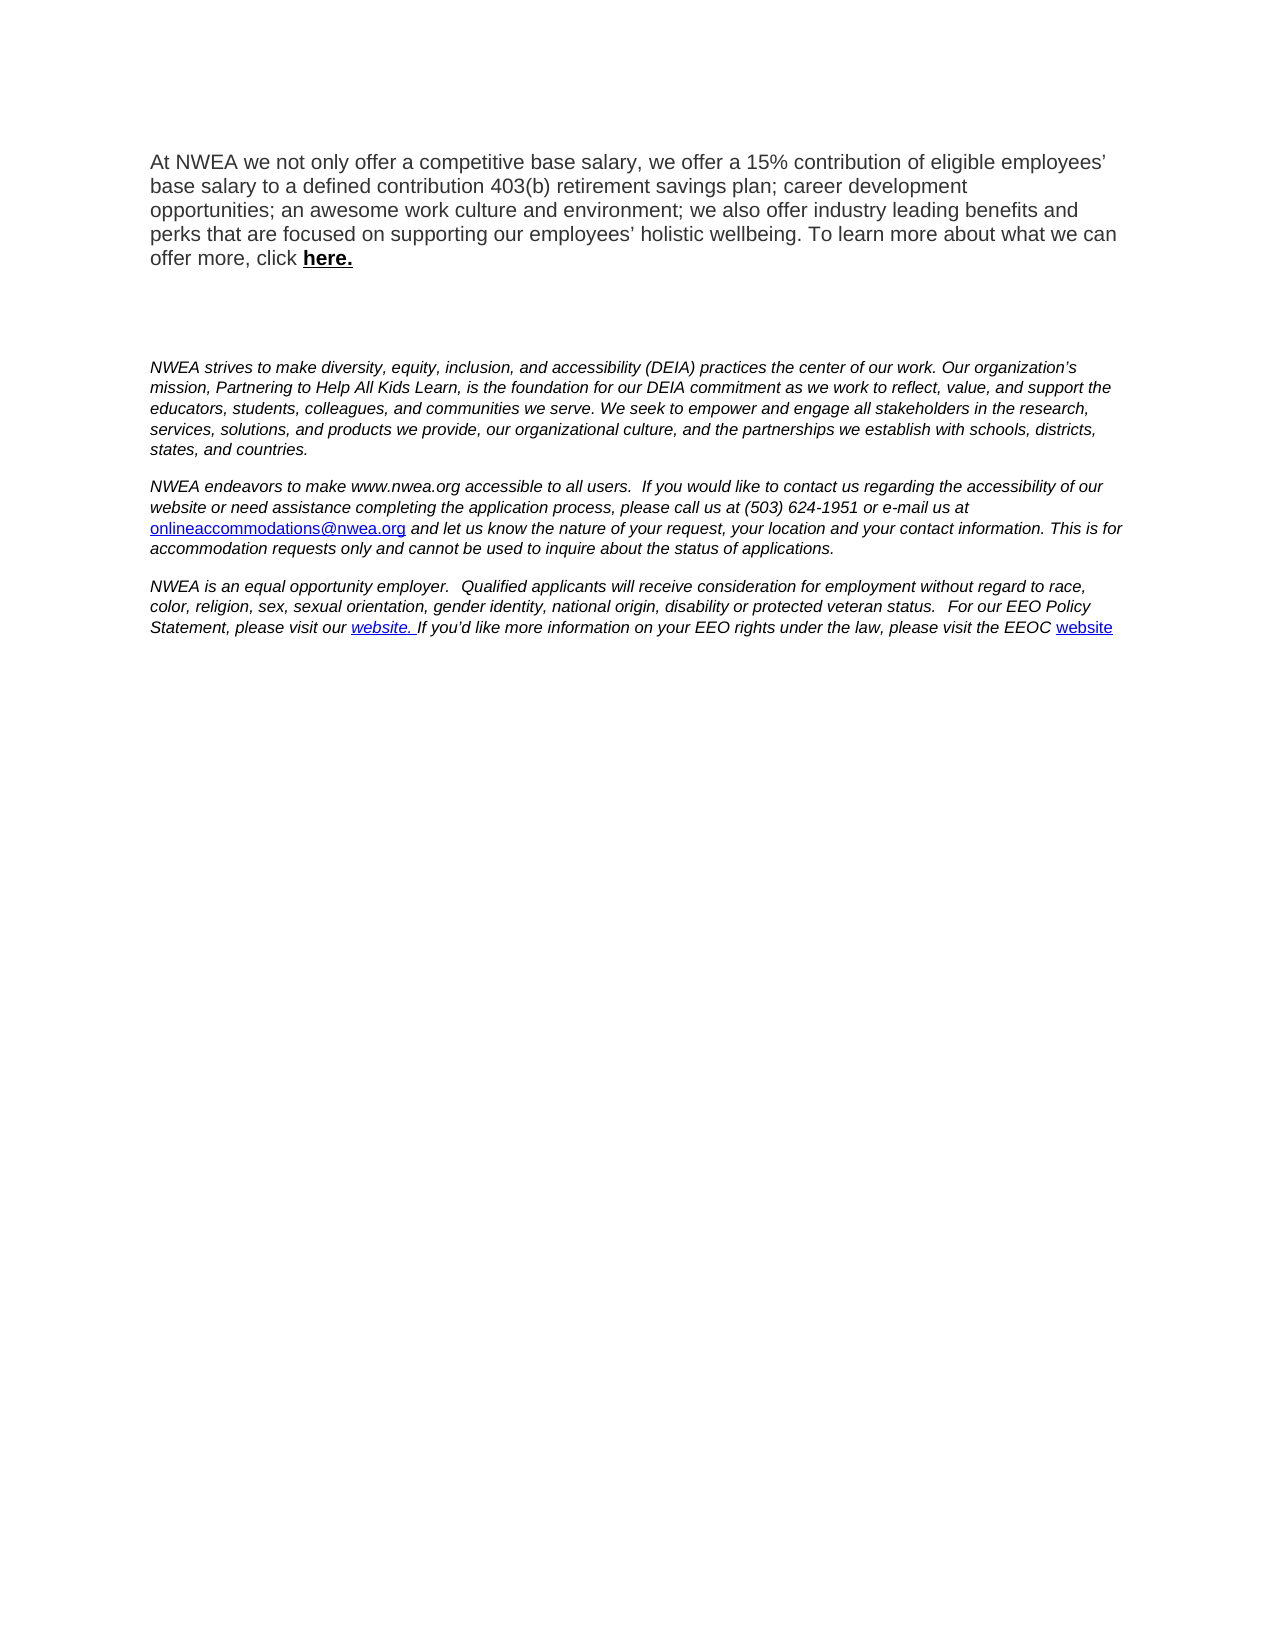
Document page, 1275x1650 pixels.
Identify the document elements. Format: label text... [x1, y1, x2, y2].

text NWEA endeavors to make www.nwea.org accessible to all users. If you would like to contact us regarding the accessibility of our website or need assistance completing the application process, please call us at (503) 624-1951 or e-mail us at onlineaccommodations@nwea.org and let us know the nature of your request, your location and your contact information. This is for accommodation requests only and cannot be used to inquire about the status of applications. [150, 477, 1125, 558]
text NWEA is an equal opportunity employer. Qualified applicants will receive consideration for employment without regard to race, color, religion, sex, sexual orientation, gender identity, national origin, disability or protected veteran status. For our EEO Policy Statement, please visit our website. If you’d like more information on your EEO rights under the law, please visit the EEOC website [150, 576, 1125, 637]
text At NWEA we not only offer a competitive base salary, we offer a 15% contribution of eligible employees’ base salary to a defined contribution 403(b) retirement savings plan; career development opportunities; an awesome work culture and environment; we also offer industry leading benefits and perks that are focused on supporting our employees’ holistic wellbeing. To learn more about what we can offer more, click here. [150, 150, 1125, 270]
text NWEA strives to make diversity, equity, inclusion, and accessibility (DEIA) practices the center of our work. Our organization’s mission, Partnering to Help All Kids Learn, is the foundation for our DEIA commitment as we work to reflect, value, and support the educators, students, colleagues, and communities we serve. We seek to empower and engage all stakeholders in the research, services, solutions, and products we provide, our organizational culture, and the partnerships we establish with schools, districts, states, and countries. [150, 357, 1125, 459]
